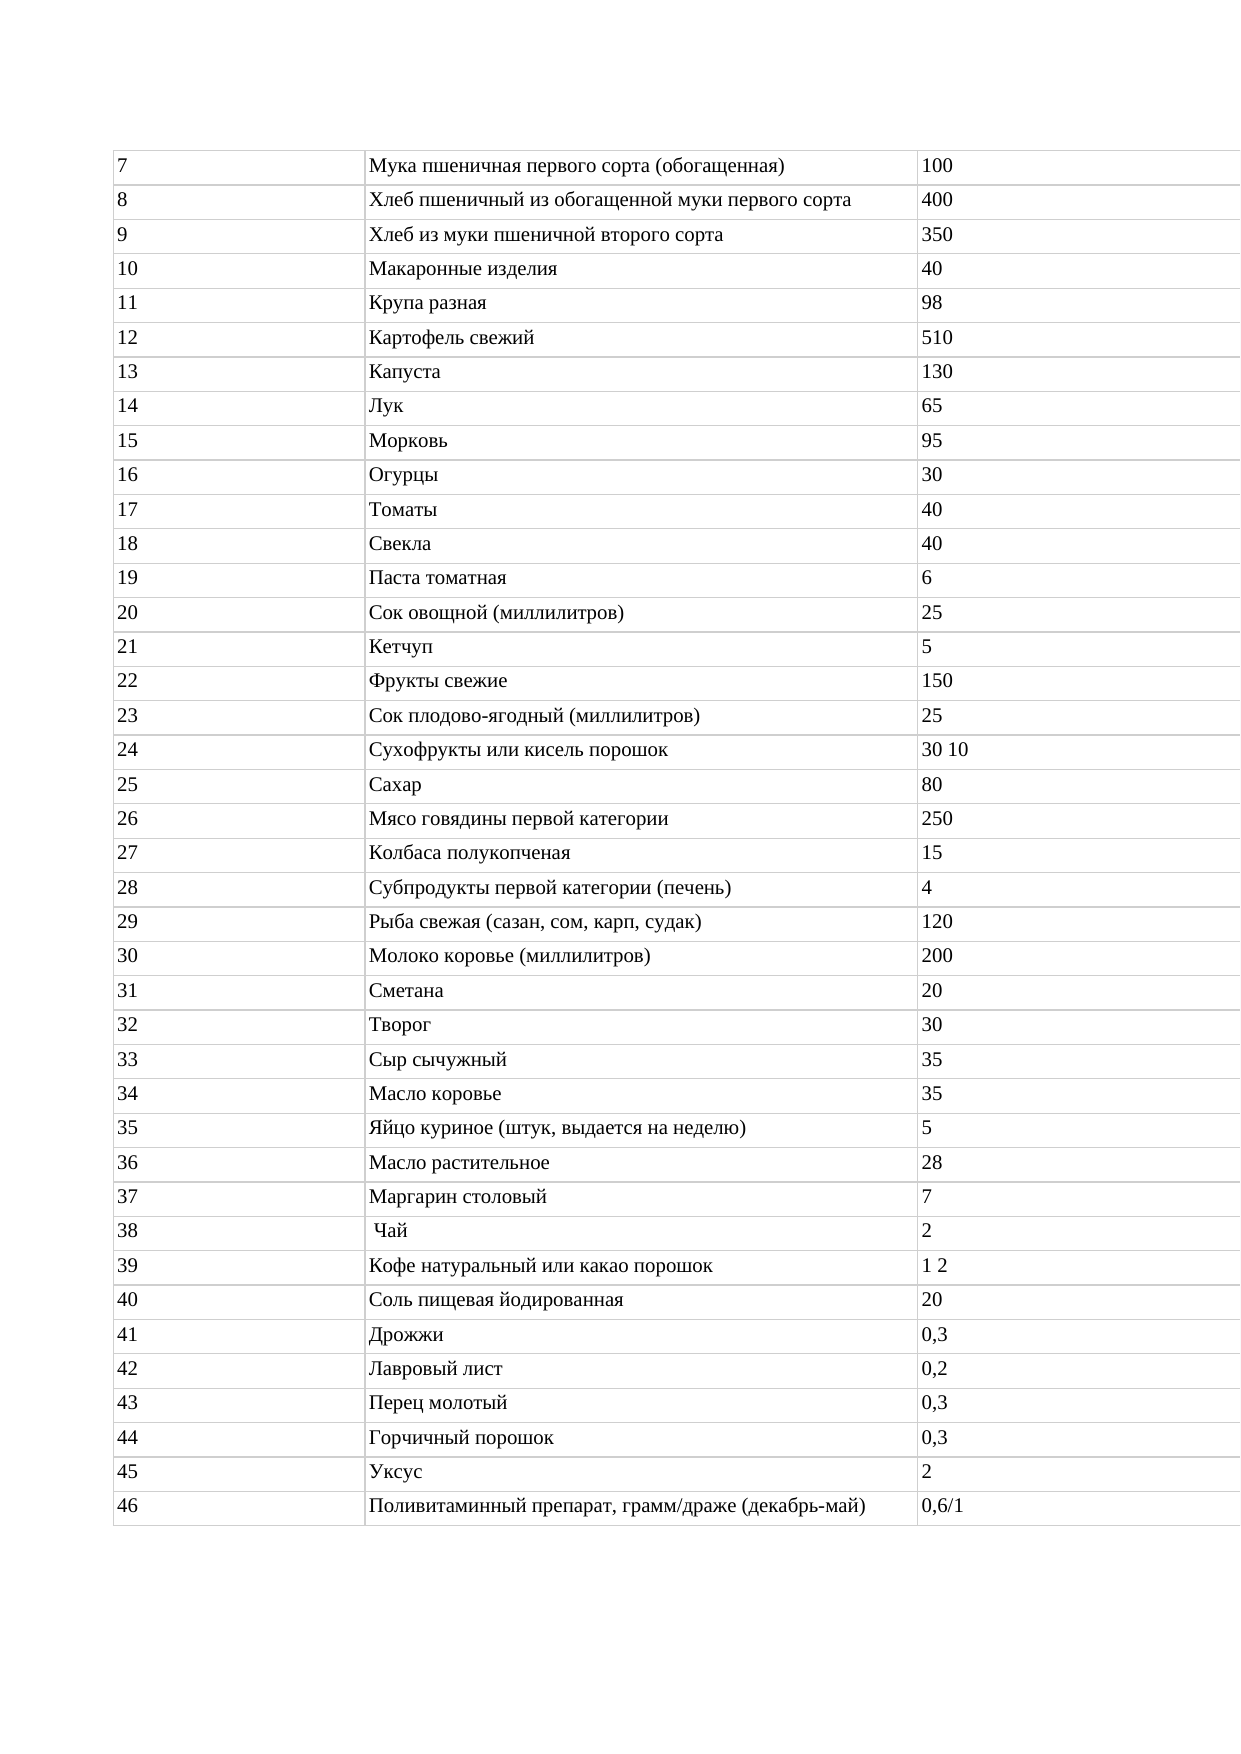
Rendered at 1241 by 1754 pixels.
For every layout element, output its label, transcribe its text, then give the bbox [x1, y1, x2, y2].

table_cell 250 [918, 804, 1240, 837]
table_cell 38 [114, 1217, 364, 1250]
table_cell Лук [366, 392, 917, 425]
table_cell 30 [918, 1011, 1240, 1044]
table_cell 16 [114, 461, 364, 494]
table_cell 350 [918, 220, 1240, 253]
table_cell 40 [114, 1286, 364, 1319]
table_cell 29 [114, 908, 364, 941]
table_cell 27 [114, 839, 364, 872]
table_cell 39 [114, 1251, 364, 1284]
table_cell 30 [918, 461, 1240, 494]
table_cell Паста томатная [366, 564, 917, 597]
table_cell 65 [918, 392, 1240, 425]
table_cell 36 [114, 1148, 364, 1181]
table_cell 19 [114, 564, 364, 597]
table_cell 25 [918, 701, 1240, 734]
table_cell Яйцо куриное (штук, выдается на неделю) [366, 1114, 917, 1147]
table_cell Свекла [366, 529, 917, 562]
table_cell 98 [918, 289, 1240, 322]
table_cell 7 [114, 151, 364, 184]
table_cell Хлеб пшеничный из обогащенной муки первого сорта [366, 186, 917, 219]
table_cell Фрукты свежие [366, 667, 917, 700]
table_cell 11 [114, 289, 364, 322]
table_cell Колбаса полукопченая [366, 839, 917, 872]
table_cell Капуста [366, 358, 917, 391]
table_cell Рыба свежая (сазан, сом, карп, судак) [366, 908, 917, 941]
table_cell 41 [114, 1320, 364, 1353]
table_cell Томаты [366, 495, 917, 528]
table_cell 510 [918, 323, 1240, 356]
table_cell Молоко коровье (миллилитров) [366, 942, 917, 975]
table_cell 6 [918, 564, 1240, 597]
table_cell Масло растительное [366, 1148, 917, 1181]
table_cell Маргарин столовый [366, 1183, 917, 1216]
table_cell 35 [918, 1079, 1240, 1112]
table_cell 95 [918, 426, 1240, 459]
table_cell 35 [114, 1114, 364, 1147]
table_cell 130 [918, 358, 1240, 391]
table_cell 13 [114, 358, 364, 391]
table_cell 46 [114, 1492, 364, 1525]
table_cell 43 [114, 1389, 364, 1422]
table_cell 18 [114, 529, 364, 562]
table_cell Сок плодово-ягодный (миллилитров) [366, 701, 917, 734]
table_cell 45 [114, 1458, 364, 1491]
table_cell 120 [918, 908, 1240, 941]
table_cell Хлеб из муки пшеничной второго сорта [366, 220, 917, 253]
table_cell Дрожжи [366, 1320, 917, 1353]
table_cell 20 [918, 1286, 1240, 1319]
table_cell 17 [114, 495, 364, 528]
table_cell Морковь [366, 426, 917, 459]
table_cell 10 [114, 254, 364, 287]
table_cell 12 [114, 323, 364, 356]
table_cell 25 [114, 770, 364, 803]
table_cell 34 [114, 1079, 364, 1112]
table_cell 21 [114, 633, 364, 666]
table_cell 40 [918, 495, 1240, 528]
table_cell Перец молотый [366, 1389, 917, 1422]
table_cell Соль пищевая йодированная [366, 1286, 917, 1319]
table_cell Картофель свежий [366, 323, 917, 356]
table_cell 23 [114, 701, 364, 734]
table_cell Мука пшеничная первого сорта (обогащенная) [366, 151, 917, 184]
table_cell 15 [918, 839, 1240, 872]
table_cell Сухофрукты или кисель порошок [366, 736, 917, 769]
table_cell Горчичный порошок [366, 1423, 917, 1456]
table_cell Крупа разная [366, 289, 917, 322]
table_cell 40 [918, 254, 1240, 287]
table_cell 400 [918, 186, 1240, 219]
table_cell 40 [918, 529, 1240, 562]
table_cell 20 [918, 976, 1240, 1009]
table_cell 24 [114, 736, 364, 769]
table_cell 80 [918, 770, 1240, 803]
table_cell 100 [918, 151, 1240, 184]
table_cell Масло коровье [366, 1079, 917, 1112]
table_cell Кофе натуральный или какао порошок [366, 1251, 917, 1284]
table_cell Творог [366, 1011, 917, 1044]
table_cell 1 2 [918, 1251, 1240, 1284]
table_cell 30 [114, 942, 364, 975]
table_cell 37 [114, 1183, 364, 1216]
table_cell Огурцы [366, 461, 917, 494]
table_cell 9 [114, 220, 364, 253]
table_cell 200 [918, 942, 1240, 975]
table_cell Сахар [366, 770, 917, 803]
table_cell 30 10 [918, 736, 1240, 769]
table_cell 8 [114, 186, 364, 219]
table_cell Субпродукты первой категории (печень) [366, 873, 917, 906]
table_cell 25 [918, 598, 1240, 631]
table_cell 2 [918, 1458, 1240, 1491]
table_cell 28 [114, 873, 364, 906]
table_cell Уксус [366, 1458, 917, 1491]
table_cell 5 [918, 1114, 1240, 1147]
table_cell 7 [918, 1183, 1240, 1216]
table_cell Лавровый лист [366, 1354, 917, 1387]
table_cell Мясо говядины первой категории [366, 804, 917, 837]
table_cell Чай [366, 1217, 917, 1250]
table_cell 0,3 [918, 1320, 1240, 1353]
table_cell Сок овощной (миллилитров) [366, 598, 917, 631]
table_cell 0,2 [918, 1354, 1240, 1387]
table_cell Поливитаминный препарат, грамм/драже (декабрь-май) [366, 1492, 917, 1525]
table_cell Сыр сычужный [366, 1045, 917, 1078]
table_cell 26 [114, 804, 364, 837]
table_cell 4 [918, 873, 1240, 906]
table_cell 14 [114, 392, 364, 425]
table_cell 0,3 [918, 1389, 1240, 1422]
table_cell 15 [114, 426, 364, 459]
table_cell 150 [918, 667, 1240, 700]
table_cell 20 [114, 598, 364, 631]
table_cell 42 [114, 1354, 364, 1387]
table_cell 28 [918, 1148, 1240, 1181]
table_cell 35 [918, 1045, 1240, 1078]
table_cell 22 [114, 667, 364, 700]
table_cell 33 [114, 1045, 364, 1078]
table_cell 0,6/1 [918, 1492, 1240, 1525]
table_cell 32 [114, 1011, 364, 1044]
table_cell Макаронные изделия [366, 254, 917, 287]
table_cell 5 [918, 633, 1240, 666]
table_cell 2 [918, 1217, 1240, 1250]
table_cell Кетчуп [366, 633, 917, 666]
table_cell 44 [114, 1423, 364, 1456]
table_cell 0,3 [918, 1423, 1240, 1456]
table_cell 31 [114, 976, 364, 1009]
table_cell Сметана [366, 976, 917, 1009]
